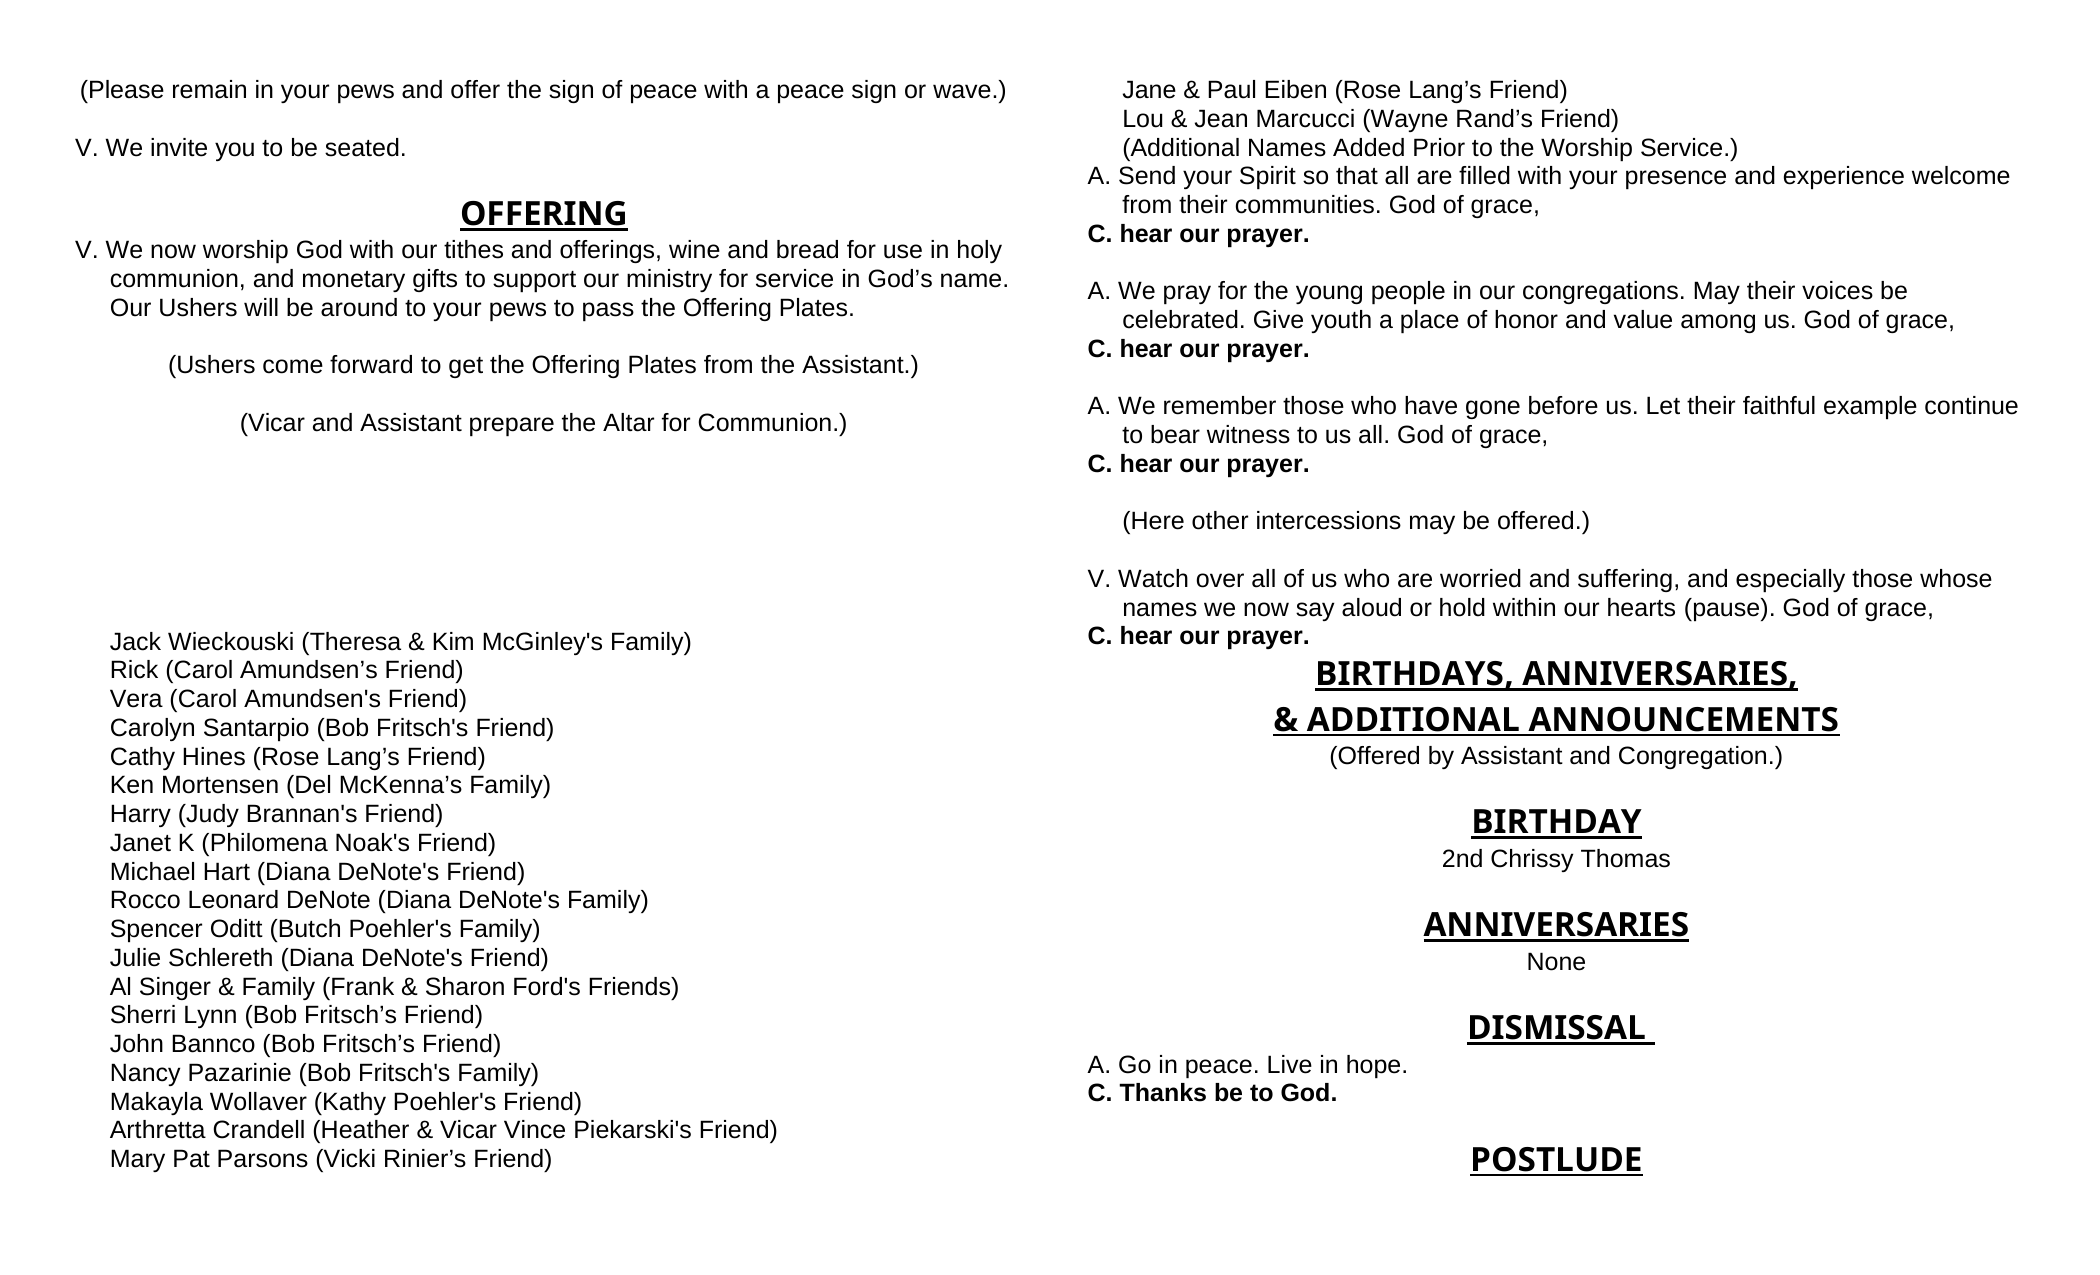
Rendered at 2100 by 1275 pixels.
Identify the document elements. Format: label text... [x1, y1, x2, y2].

text None [1087, 947, 2025, 975]
text (Please remain in your pews and offer the sign of peace with a peace sign or wave.) [75, 75, 1012, 104]
text (Here other intercessions may be offered.) [1087, 506, 2025, 535]
text Julie Schlereth (Diana DeNote's Friend) [75, 943, 1012, 972]
text 2nd Chrissy Thomas [1087, 844, 2025, 872]
text John Bannco (Bob Fritsch’s Friend) [75, 1029, 1012, 1058]
text Cathy Hines (Rose Lang’s Friend) [75, 742, 1012, 771]
text Rocco Leonard DeNote (Diana DeNote's Family) [75, 886, 1012, 914]
text celebrated. Give youth a place of honor and value among us. God of grace, [1087, 305, 2025, 334]
text Jane & Paul Eiben (Rose Lang’s Friend) [1087, 75, 2025, 104]
text Vera (Carol Amundsen's Friend) [75, 684, 1012, 713]
text Carolyn Santarpio (Bob Fritsch's Friend) [75, 713, 1012, 742]
text (Vicar and Assistant prepare the Altar for Communion.) [75, 408, 1012, 437]
text C. hear our prayer. [1087, 621, 2025, 650]
text (Ushers come forward to get the Offering Plates from the Assistant.) [75, 350, 1012, 379]
text C. hear our prayer. [1087, 449, 2025, 477]
text OFFERING [75, 190, 1012, 235]
text C. hear our prayer. [1087, 219, 2025, 247]
text A. Go in peace. Live in hope. [1087, 1049, 2025, 1078]
text BIRTHDAYS, ANNIVERSARIES, [1087, 650, 2025, 695]
text communion, and monetary gifts to support our ministry for service in God’s name. [75, 264, 1012, 293]
text Spencer Oditt (Butch Poehler's Family) [75, 914, 1012, 943]
text V. We invite you to be seated. [75, 132, 1012, 161]
text C. Thanks be to God. [1087, 1078, 2025, 1107]
text C. hear our prayer. [1087, 334, 2025, 362]
text Jack Wieckouski (Theresa & Kim McGinley's Family) [75, 627, 1012, 656]
text V. We now worship God with our tithes and offerings, wine and bread for use in holy [75, 235, 1012, 264]
text Harry (Judy Brannan's Friend) [75, 799, 1012, 828]
text Al Singer & Family (Frank & Sharon Ford's Friends) [75, 972, 1012, 1001]
text Arthretta Crandell (Heather & Vicar Vince Piekarski's Friend) [75, 1116, 1012, 1144]
text Sherri Lynn (Bob Fritsch’s Friend) [75, 1001, 1012, 1029]
text A. Send your Spirit so that all are filled with your presence and experience welcome [1087, 161, 2025, 190]
text Nancy Pazarinie (Bob Fritsch's Family) [75, 1058, 1012, 1087]
text A. We pray for the young people in our congregations. May their voices be [1087, 276, 2025, 305]
text to bear witness to us all. God of grace, [1087, 420, 2025, 449]
text DISMISSAL [1087, 1004, 2025, 1049]
text ANNIVERSARIES [1087, 901, 2025, 947]
text Makayla Wollaver (Kathy Poehler's Friend) [75, 1087, 1012, 1116]
text V. Watch over all of us who are worried and suffering, and especially those whose [1087, 564, 2025, 592]
text Mary Pat Parsons (Vicki Rinier’s Friend) [75, 1144, 1012, 1173]
text POSTLUDE [1087, 1136, 2025, 1181]
text Janet K (Philomena Noak's Friend) [75, 828, 1012, 857]
text from their communities. God of grace, [1087, 190, 2025, 219]
text Lou & Jean Marcucci (Wayne Rand’s Friend) [1087, 104, 2025, 132]
text Ken Mortensen (Del McKenna’s Family) [75, 771, 1012, 799]
text Our Ushers will be around to your pews to pass the Offering Plates. [75, 293, 1012, 322]
text (Additional Names Added Prior to the Worship Service.) [1087, 132, 2025, 161]
text Michael Hart (Diana DeNote's Friend) [75, 857, 1012, 886]
text (Offered by Assistant and Congregation.) [1087, 741, 2025, 769]
text BIRTHDAY [1087, 798, 2025, 844]
text A. We remember those who have gone before us. Let their faithful example continue [1087, 391, 2025, 420]
text & ADDITIONAL ANNOUNCEMENTS [1087, 695, 2025, 741]
text Rick (Carol Amundsen’s Friend) [75, 656, 1012, 684]
text names we now say aloud or hold within our hearts (pause). God of grace, [1087, 592, 2025, 621]
